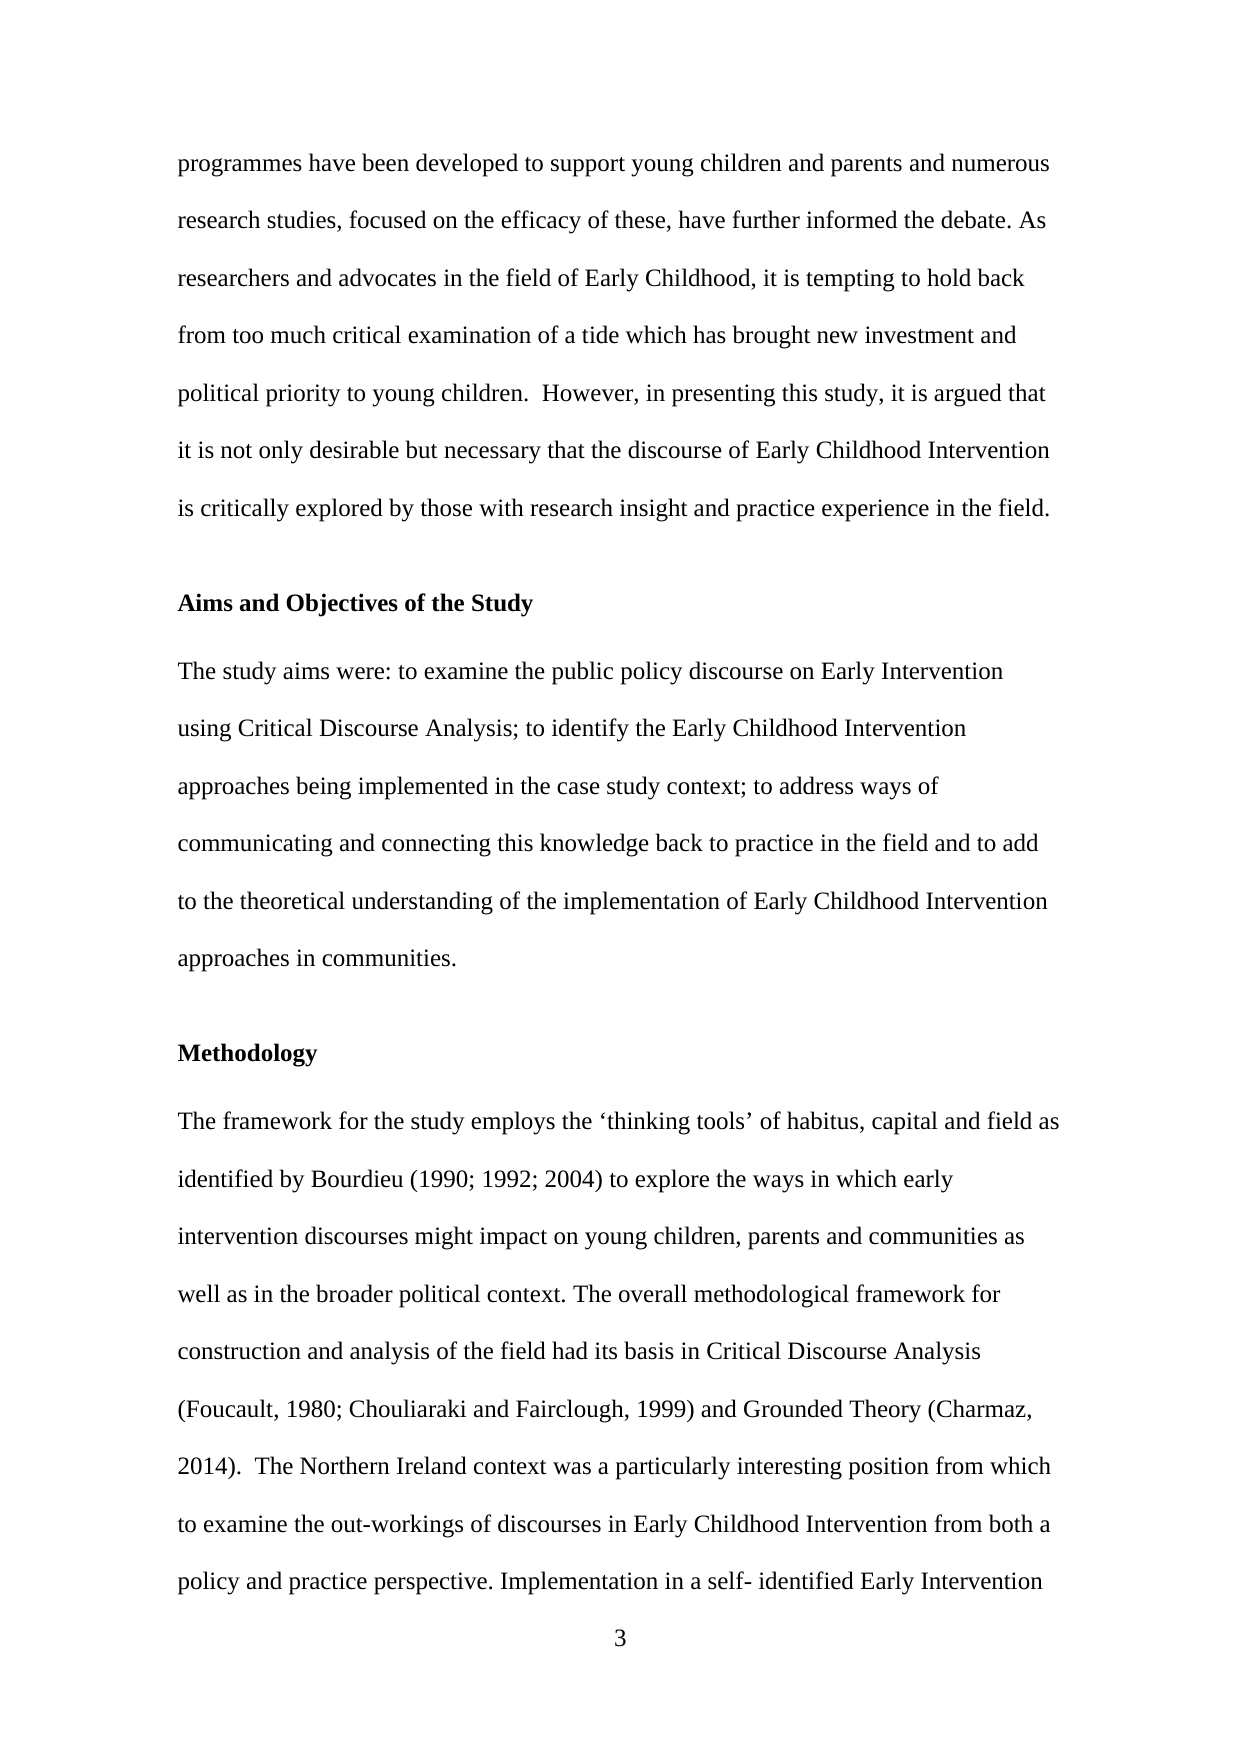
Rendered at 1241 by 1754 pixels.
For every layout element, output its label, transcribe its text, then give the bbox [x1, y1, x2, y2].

subtitle Methodology [177, 1038, 1004, 1067]
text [177, 1106, 1063, 1595]
text The study aims were: to examine the public policy discourse on Early Intervention using Critical Discourse Analysis; to identify the Early Childhood Intervention approaches being implemented in the case study context; to address ways of communicating and connecting this knowledge back to practice in the field and to add to the theoretical understanding of the implementation of Early Childhood Intervention approaches in communities. [177, 656, 1063, 972]
subtitle Aims and Objectives of the Study [177, 588, 1004, 616]
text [177, 148, 1063, 521]
